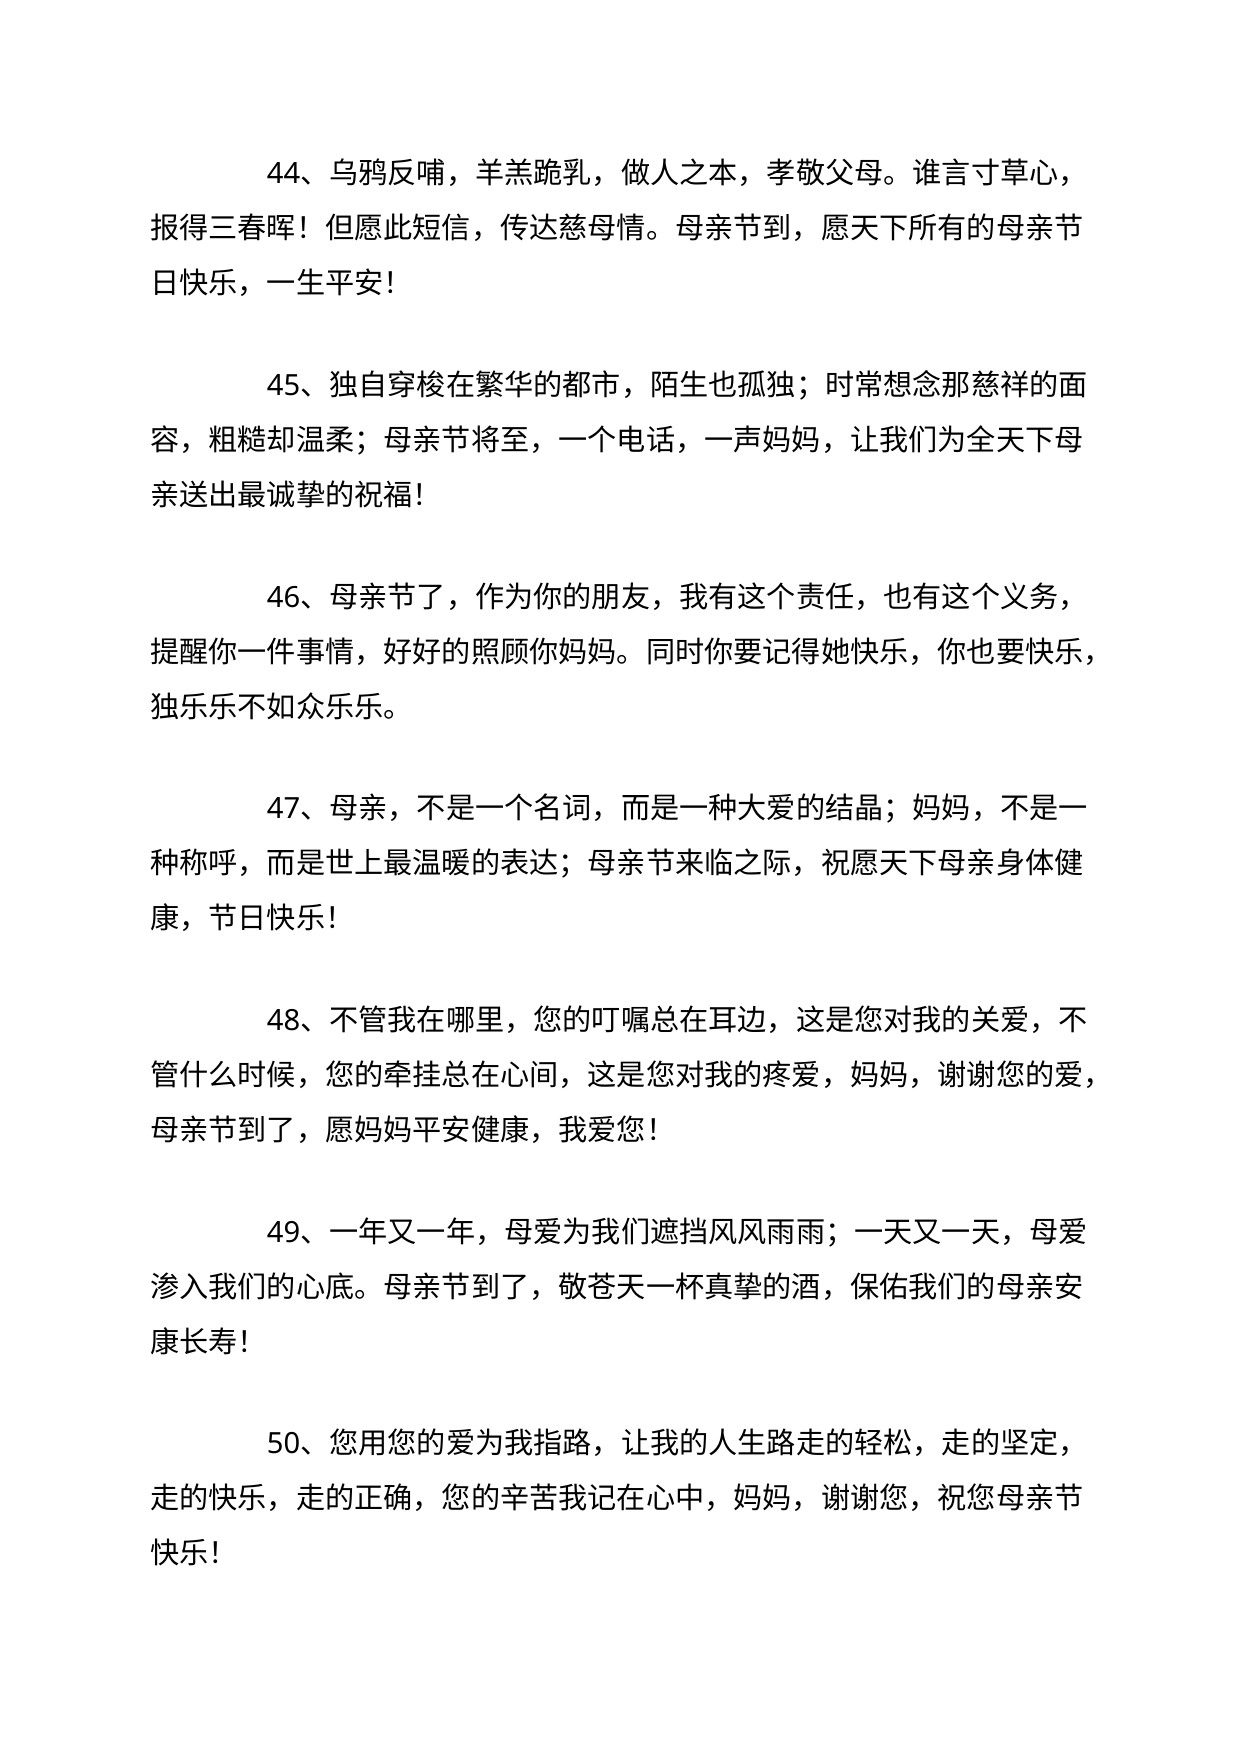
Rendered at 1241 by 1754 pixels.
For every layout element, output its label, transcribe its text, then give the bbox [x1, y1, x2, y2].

text 45、独自穿梭在繁华的都市，陌生也孤独；时常想念那慈祥的面容，粗糙却温柔；母亲节将至，一个电话，一声妈妈，让我们为全天下母亲送出最诚挚的祝福！ [150, 362, 1090, 514]
text 49、一年又一年，母爱为我们遮挡风风雨雨；一天又一天，母爱渗入我们的心底。母亲节到了，敬苍天一杯真挚的酒，保佑我们的母亲安康长寿！ [150, 1208, 1090, 1361]
text 50、您用您的爱为我指路，让我的人生路走的轻松，走的坚定，走的快乐，走的正确，您的辛苦我记在心中，妈妈，谢谢您，祝您母亲节快乐！ [150, 1420, 1090, 1572]
text 48、不管我在哪里，您的叮嘱总在耳边，这是您对我的关爱，不管什么时候，您的牵挂总在心间，这是您对我的疼爱，妈妈，谢谢您的爱，母亲节到了，愿妈妈平安健康，我爱您！ [150, 997, 1090, 1149]
text 47、母亲，不是一个名词，而是一种大爱的结晶；妈妈，不是一种称呼，而是世上最温暖的表达；母亲节来临之际，祝愿天下母亲身体健康，节日快乐！ [150, 785, 1090, 937]
text 44、乌鸦反哺，羊羔跪乳，做人之本，孝敬父母。谁言寸草心，报得三春晖！但愿此短信，传达慈母情。母亲节到，愿天下所有的母亲节日快乐，一生平安！ [150, 150, 1090, 302]
text 46、母亲节了，作为你的朋友，我有这个责任，也有这个义务，提醒你一件事情，好好的照顾你妈妈。同时你要记得她快乐，你也要快乐，独乐乐不如众乐乐。 [150, 573, 1090, 726]
